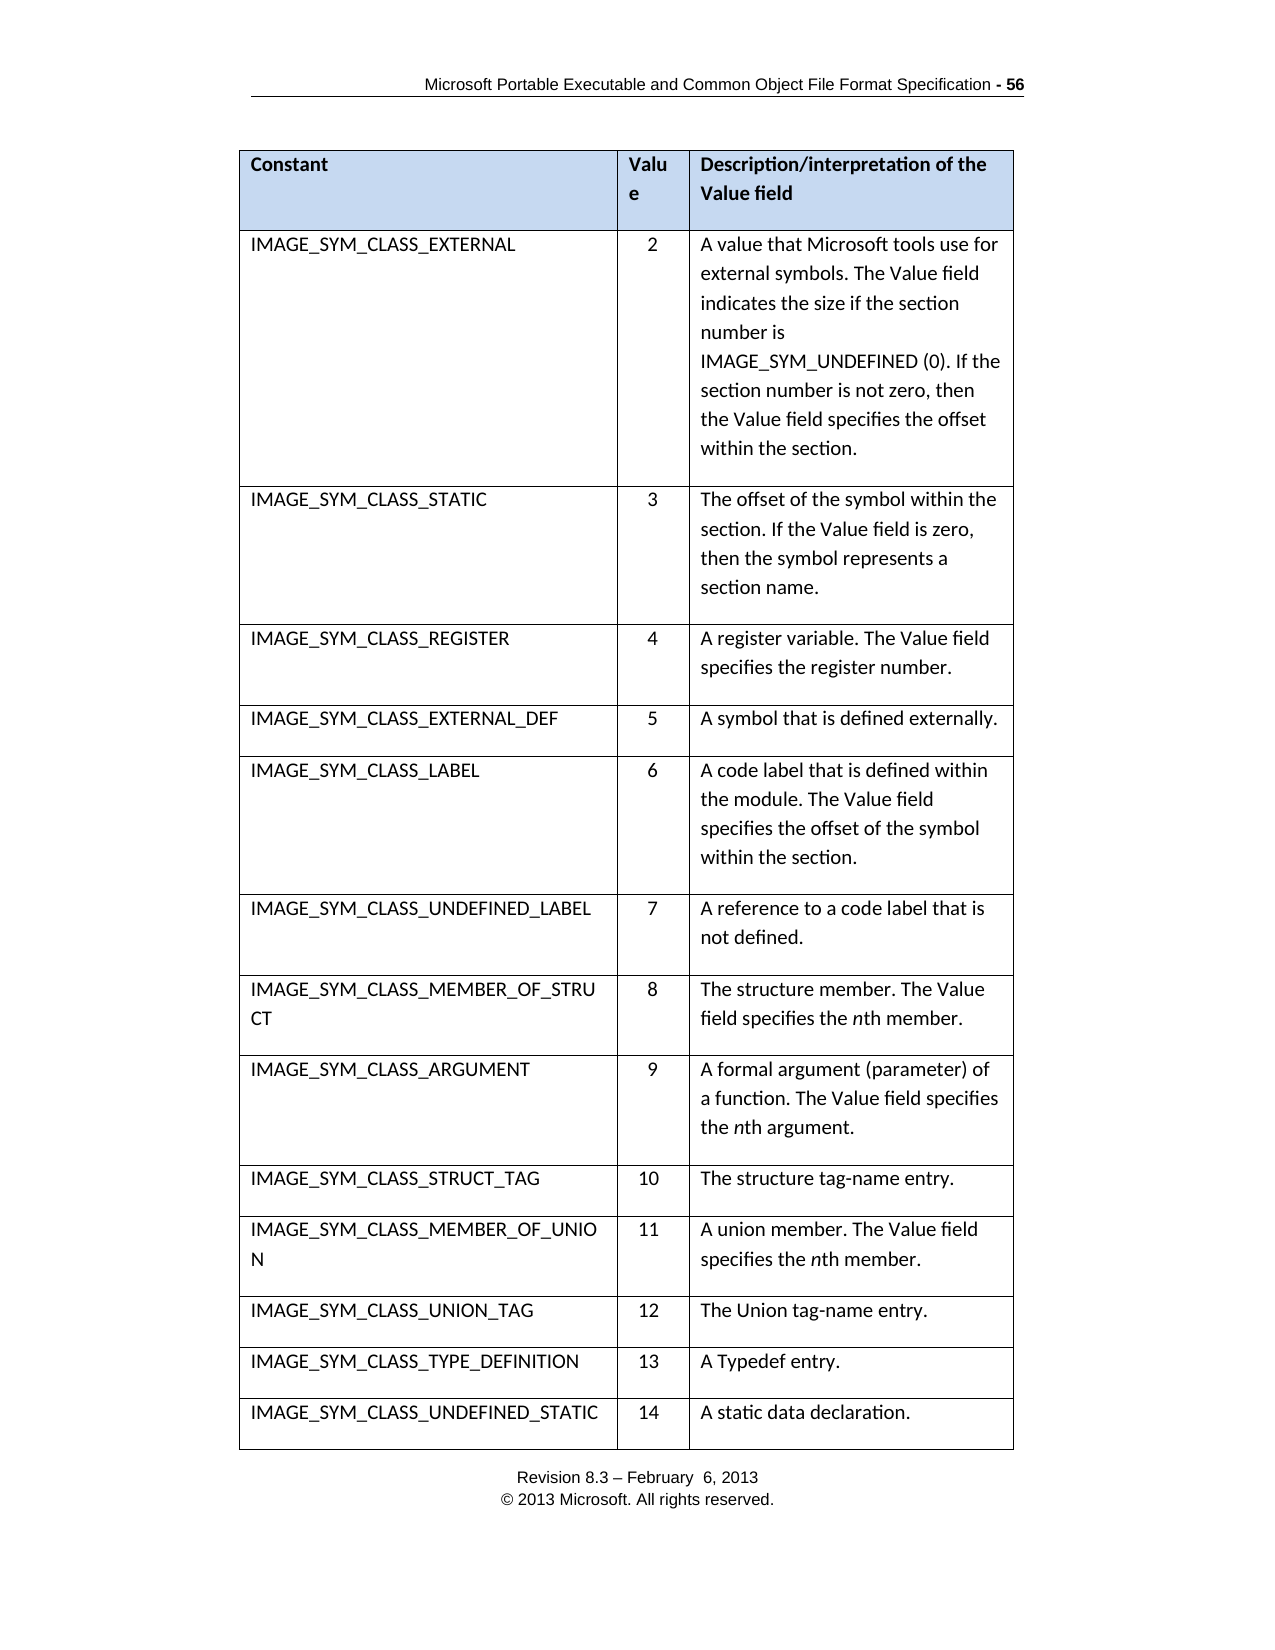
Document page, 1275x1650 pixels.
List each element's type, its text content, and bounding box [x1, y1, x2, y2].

table_cell 12 [618, 1297, 689, 1347]
table_cell 5 [618, 706, 689, 756]
table_header Value [618, 151, 689, 230]
table_cell A register variable. The Value field specifies the register number. [690, 625, 1013, 704]
table_cell IMAGE_SYM_CLASS_LABEL [240, 757, 617, 894]
table_cell The structure tag-name entry. [690, 1166, 1013, 1216]
table_cell A formal argument (parameter) of a function. The Value field specifies the nth argument. [690, 1056, 1013, 1164]
table_cell A symbol that is defined externally. [690, 706, 1013, 756]
table_cell IMAGE_SYM_CLASS_UNDEFINED_LABEL [240, 895, 617, 975]
table_cell IMAGE_SYM_CLASS_REGISTER [240, 625, 617, 704]
table_cell 11 [618, 1217, 689, 1296]
table_cell The Union tag-name entry. [690, 1297, 1013, 1347]
table_cell 13 [618, 1348, 689, 1398]
table_cell 8 [618, 976, 689, 1055]
table_cell A reference to a code label that is not defined. [690, 895, 1013, 975]
table_cell IMAGE_SYM_CLASS_UNDEFINED_STATIC [240, 1399, 617, 1449]
table_cell IMAGE_SYM_CLASS_UNION_TAG [240, 1297, 617, 1347]
table_cell A value that Microsoft tools use for external symbols. The Value field indicates the size if the section number is IMAGE_SYM_UNDEFINED (0). If the section number is not zero, then the Value field specifies the offset within the section. [690, 231, 1013, 486]
table_cell IMAGE_SYM_CLASS_STRUCT_TAG [240, 1166, 617, 1216]
table_cell 3 [618, 487, 689, 624]
table_cell A static data declaration. [690, 1399, 1013, 1449]
table_cell The structure member. The Value field specifies the nth member. [690, 976, 1013, 1055]
table_cell IMAGE_SYM_CLASS_EXTERNAL_DEF [240, 706, 617, 756]
table_cell The offset of the symbol within the section. If the Value field is zero, then the symbol represents a section name. [690, 487, 1013, 624]
table_cell 14 [618, 1399, 689, 1449]
table_cell 2 [618, 231, 689, 486]
table_header Constant [240, 151, 617, 230]
table_cell 10 [618, 1166, 689, 1216]
table_cell 6 [618, 757, 689, 894]
table_cell 9 [618, 1056, 689, 1164]
table_cell IMAGE_SYM_CLASS_EXTERNAL [240, 231, 617, 486]
table_cell 7 [618, 895, 689, 975]
table_cell IMAGE_SYM_CLASS_STATIC [240, 487, 617, 624]
table_header Description/interpretation of the Value field [690, 151, 1013, 230]
table_cell IMAGE_SYM_CLASS_MEMBER_OF_UNION [240, 1217, 617, 1296]
table_cell A union member. The Value field specifies the nth member. [690, 1217, 1013, 1296]
table_cell A code label that is defined within the module. The Value field specifies the offset of the symbol within the section. [690, 757, 1013, 894]
table_cell 4 [618, 625, 689, 704]
table_cell A Typedef entry. [690, 1348, 1013, 1398]
table_cell IMAGE_SYM_CLASS_MEMBER_OF_STRUCT [240, 976, 617, 1055]
table_cell IMAGE_SYM_CLASS_TYPE_DEFINITION [240, 1348, 617, 1398]
table_cell IMAGE_SYM_CLASS_ARGUMENT [240, 1056, 617, 1164]
